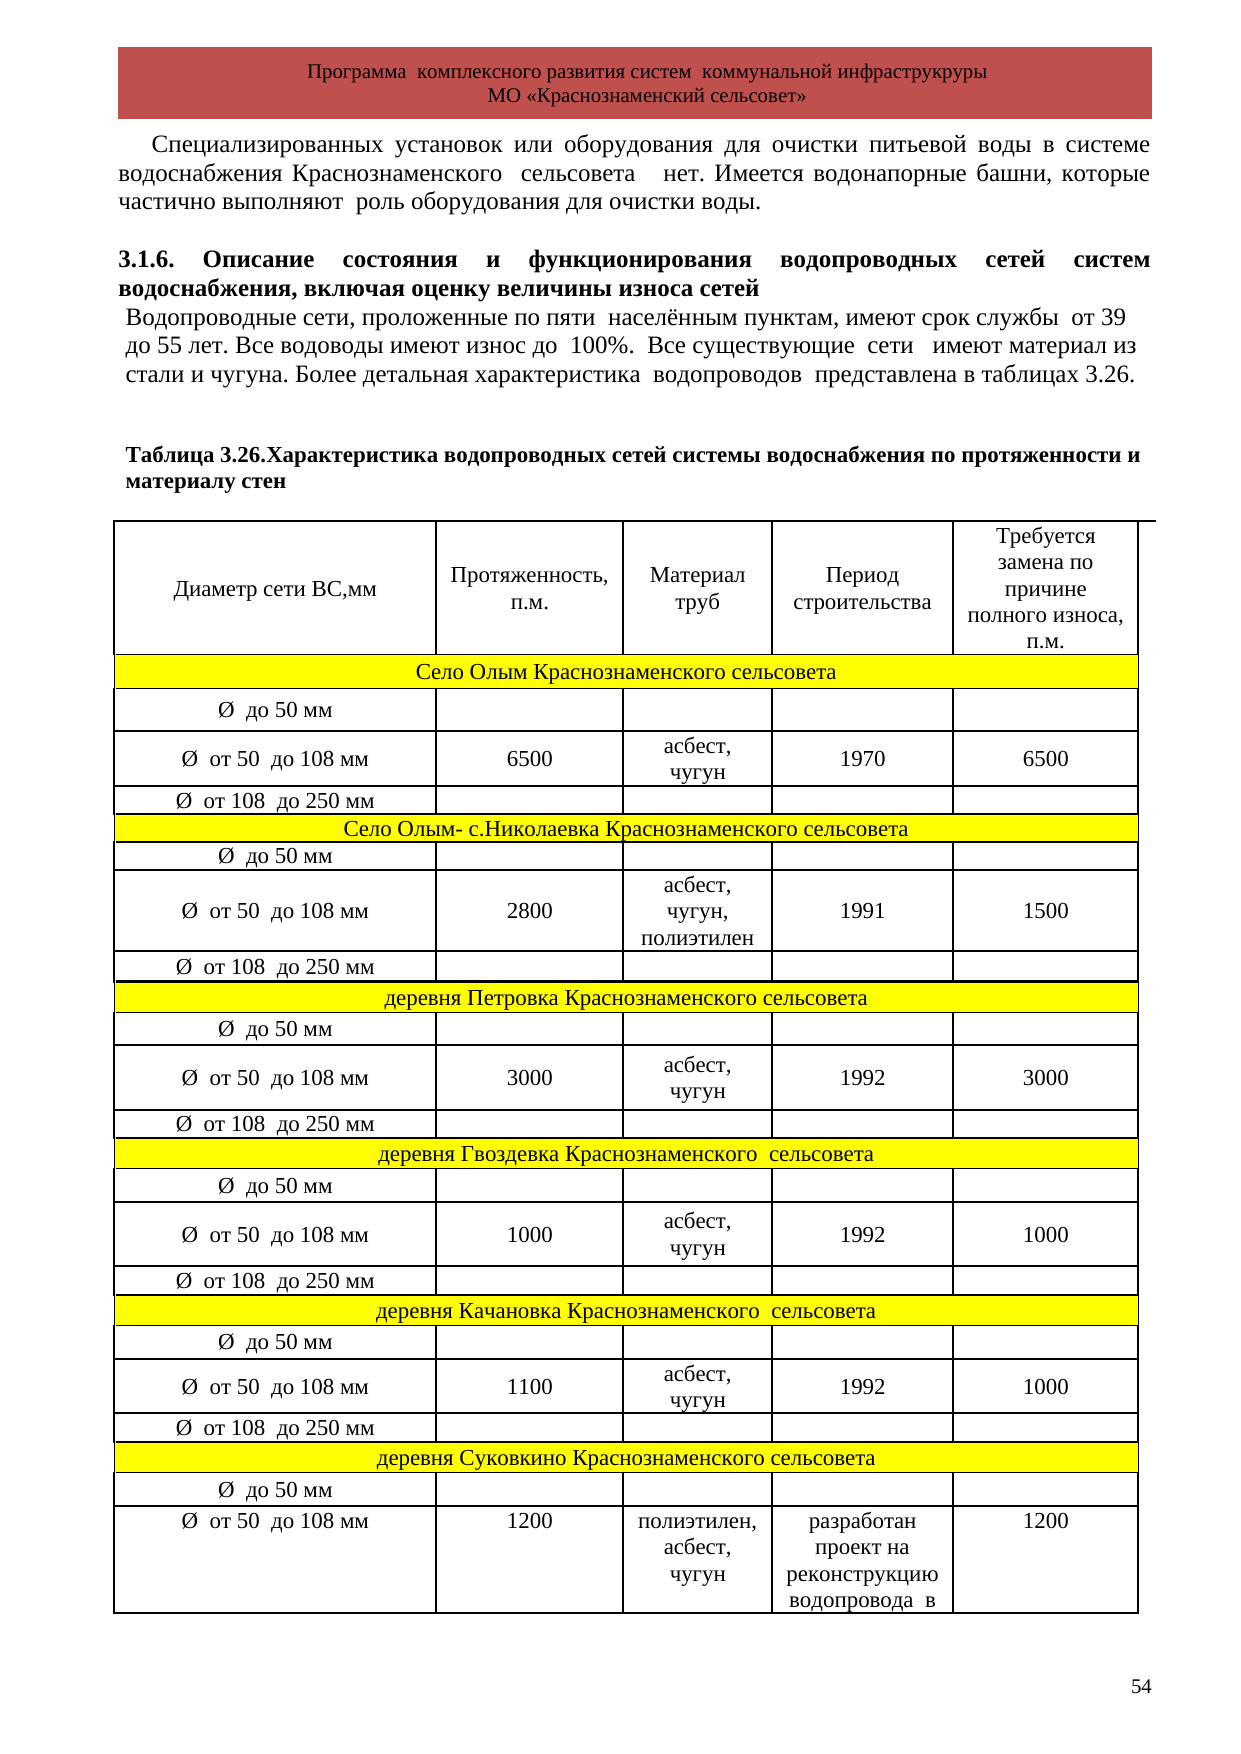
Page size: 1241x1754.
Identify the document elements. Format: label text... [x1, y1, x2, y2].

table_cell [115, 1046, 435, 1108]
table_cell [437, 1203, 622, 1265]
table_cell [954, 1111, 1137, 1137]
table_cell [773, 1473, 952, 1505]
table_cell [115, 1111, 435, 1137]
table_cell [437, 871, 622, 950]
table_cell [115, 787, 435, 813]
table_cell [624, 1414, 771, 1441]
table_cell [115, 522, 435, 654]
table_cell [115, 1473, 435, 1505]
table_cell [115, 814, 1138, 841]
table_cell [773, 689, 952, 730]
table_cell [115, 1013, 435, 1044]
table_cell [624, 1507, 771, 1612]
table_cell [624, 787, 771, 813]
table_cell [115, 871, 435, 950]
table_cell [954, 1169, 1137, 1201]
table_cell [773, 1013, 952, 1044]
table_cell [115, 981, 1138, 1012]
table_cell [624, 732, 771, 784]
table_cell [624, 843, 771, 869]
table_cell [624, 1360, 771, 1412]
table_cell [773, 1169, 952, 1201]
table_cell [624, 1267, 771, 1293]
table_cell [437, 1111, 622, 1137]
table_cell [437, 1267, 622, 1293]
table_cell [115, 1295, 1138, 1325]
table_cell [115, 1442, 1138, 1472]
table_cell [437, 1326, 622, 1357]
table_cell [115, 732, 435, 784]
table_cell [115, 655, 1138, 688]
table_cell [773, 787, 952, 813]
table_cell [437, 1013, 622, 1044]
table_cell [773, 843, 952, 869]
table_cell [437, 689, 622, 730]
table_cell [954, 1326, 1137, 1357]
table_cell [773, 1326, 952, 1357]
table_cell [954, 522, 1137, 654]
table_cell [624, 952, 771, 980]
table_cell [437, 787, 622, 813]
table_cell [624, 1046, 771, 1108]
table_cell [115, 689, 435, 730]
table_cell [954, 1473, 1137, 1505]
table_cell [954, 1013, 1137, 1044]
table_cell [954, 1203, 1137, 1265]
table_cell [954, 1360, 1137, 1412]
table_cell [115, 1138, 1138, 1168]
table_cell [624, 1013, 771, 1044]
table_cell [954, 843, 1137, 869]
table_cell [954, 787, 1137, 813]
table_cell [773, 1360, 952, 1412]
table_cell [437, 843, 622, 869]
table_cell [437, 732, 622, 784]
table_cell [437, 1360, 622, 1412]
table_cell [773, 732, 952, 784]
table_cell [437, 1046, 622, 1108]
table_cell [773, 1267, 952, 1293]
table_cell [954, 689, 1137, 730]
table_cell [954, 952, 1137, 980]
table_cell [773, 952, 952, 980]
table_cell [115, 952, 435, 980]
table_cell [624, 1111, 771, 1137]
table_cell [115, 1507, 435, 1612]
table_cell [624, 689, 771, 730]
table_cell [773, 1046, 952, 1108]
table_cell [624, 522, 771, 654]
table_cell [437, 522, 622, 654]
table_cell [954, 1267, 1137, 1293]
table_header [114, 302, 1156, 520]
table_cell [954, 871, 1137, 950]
text 3.1.6. Описание состояния и функционирования водопроводных сетей систем водоснабжения, включая оценку величины износа сетей [118, 244, 1152, 302]
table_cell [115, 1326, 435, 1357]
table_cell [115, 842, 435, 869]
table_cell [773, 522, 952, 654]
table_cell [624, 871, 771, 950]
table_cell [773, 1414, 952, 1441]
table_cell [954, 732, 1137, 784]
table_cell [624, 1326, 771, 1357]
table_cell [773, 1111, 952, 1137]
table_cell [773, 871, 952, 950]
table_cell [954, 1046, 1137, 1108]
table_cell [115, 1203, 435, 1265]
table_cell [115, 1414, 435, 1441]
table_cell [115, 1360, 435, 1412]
text Специализированных установок или оборудования для очистки питьевой воды в системе водоснабжения Краснознаменского сельсовета нет. Имеется водонапорные башни, которые частично выполняют роль оборудования для очистки воды. [118, 129, 1152, 215]
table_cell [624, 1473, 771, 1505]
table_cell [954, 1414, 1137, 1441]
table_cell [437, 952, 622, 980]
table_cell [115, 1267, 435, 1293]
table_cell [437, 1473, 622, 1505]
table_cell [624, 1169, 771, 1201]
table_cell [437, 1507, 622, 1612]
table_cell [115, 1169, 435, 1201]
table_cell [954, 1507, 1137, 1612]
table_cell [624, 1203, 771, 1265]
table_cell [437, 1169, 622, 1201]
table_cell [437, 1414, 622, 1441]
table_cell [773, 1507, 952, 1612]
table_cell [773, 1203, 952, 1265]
